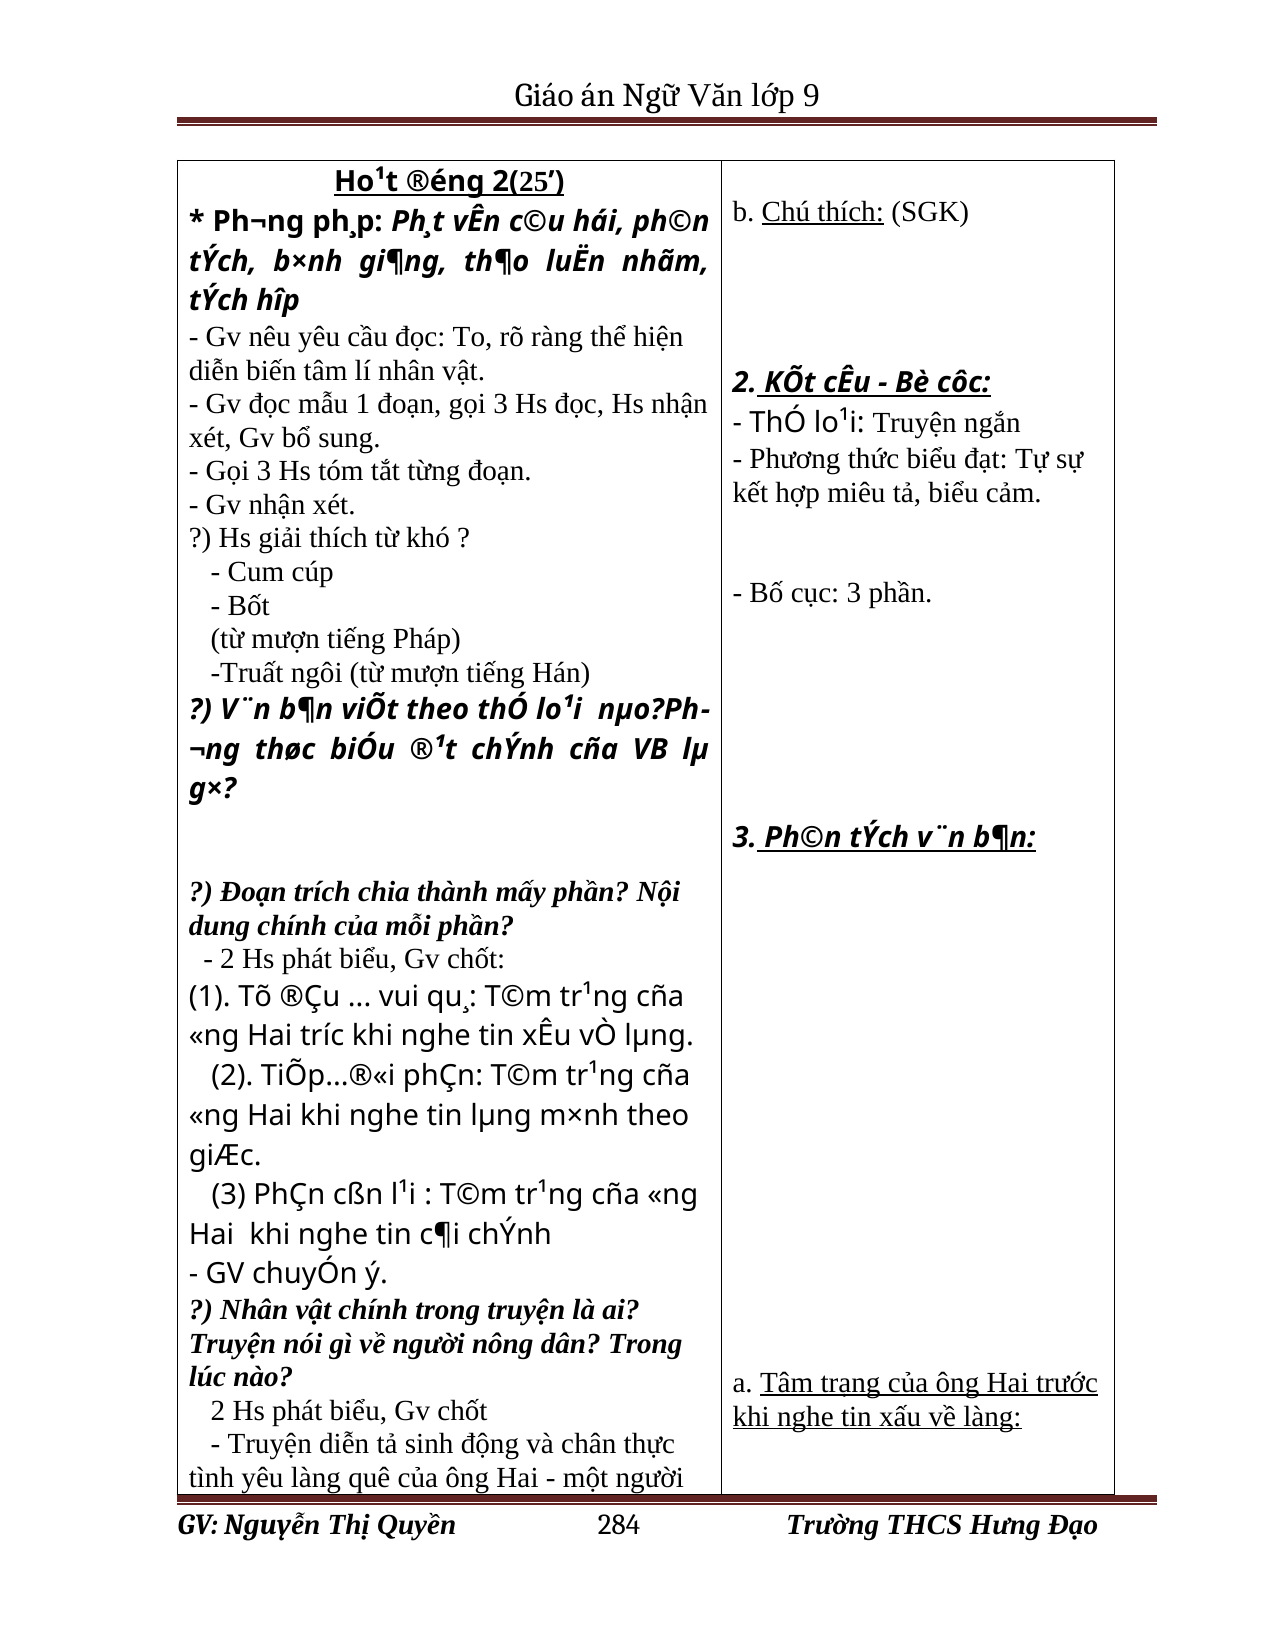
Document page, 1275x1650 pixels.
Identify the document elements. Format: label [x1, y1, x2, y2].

table_cell [722, 161, 1114, 1494]
table_cell [178, 161, 721, 1494]
